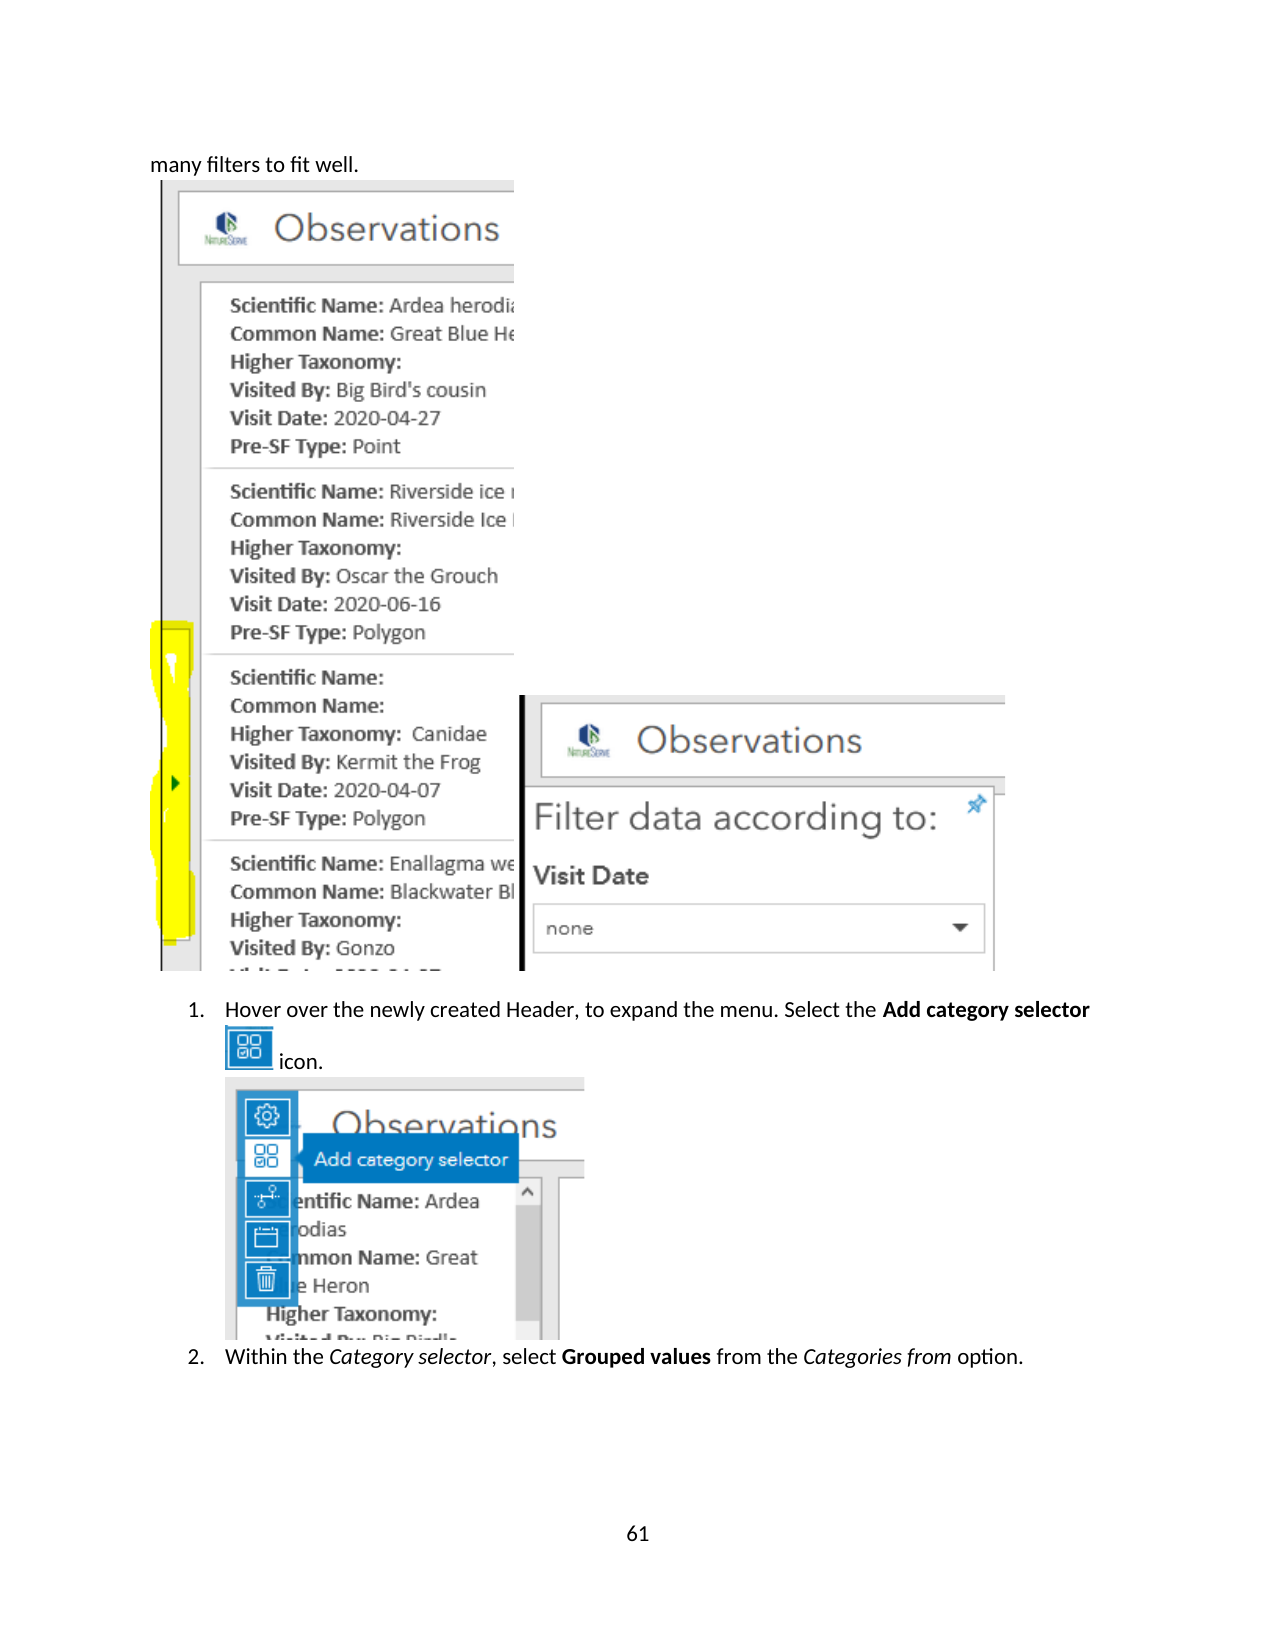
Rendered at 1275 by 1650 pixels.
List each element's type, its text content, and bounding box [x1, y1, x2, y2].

picture [519, 695, 1006, 971]
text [150, 150, 1125, 977]
picture [150, 180, 514, 971]
picture [225, 1077, 585, 1340]
list Within the Category selector, select Grouped values from the Categories from option. [187, 1342, 1125, 1370]
picture [225, 1025, 274, 1070]
